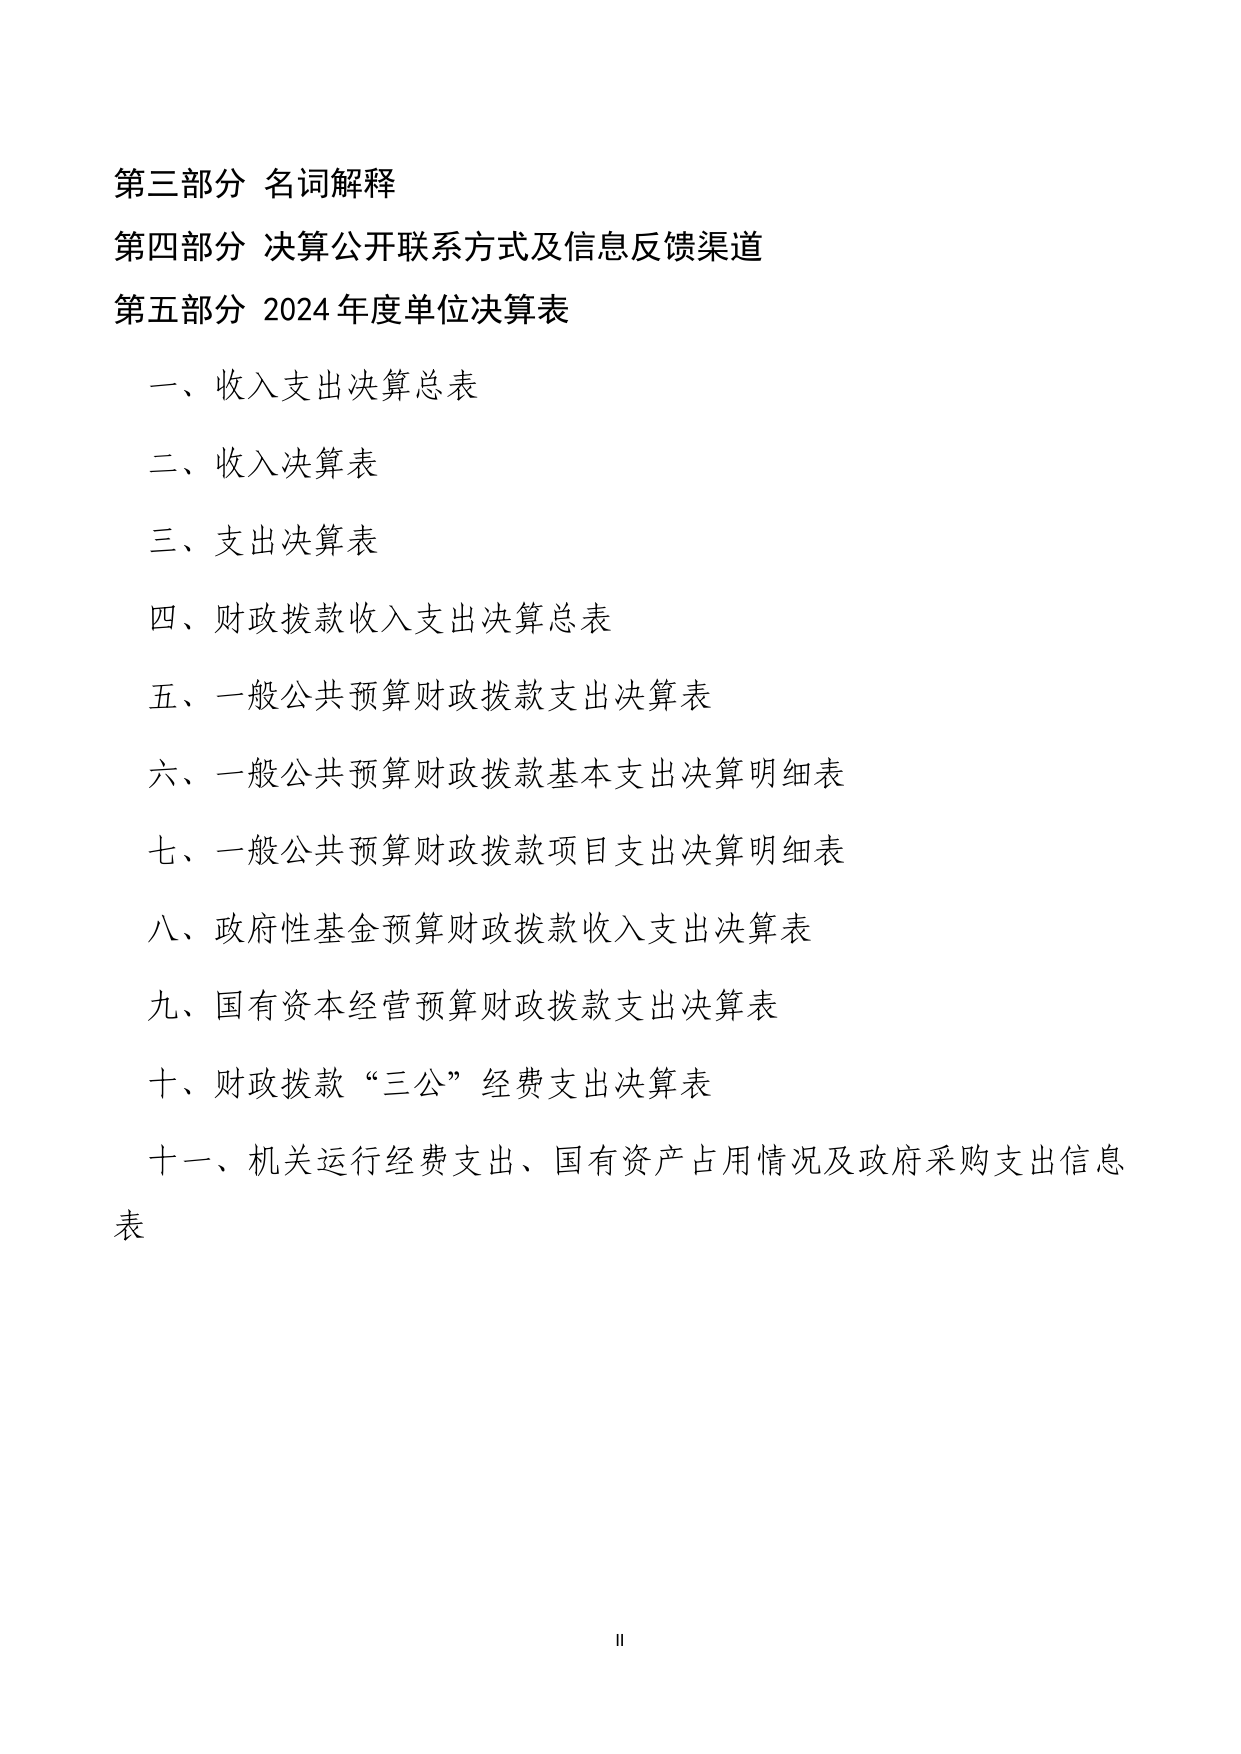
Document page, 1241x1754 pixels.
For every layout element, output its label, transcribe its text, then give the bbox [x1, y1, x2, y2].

text 十一、机关运行经费支出、国有资产占用情况及政府采购支出信息表 [113, 1126, 1127, 1256]
text 第四部分 决算公开联系方式及信息反馈渠道 [113, 225, 1127, 263]
text 二、收入决算表 [113, 428, 1127, 493]
text 十、财政拨款“三公”经费支出决算表 [113, 1048, 1127, 1113]
text 六、一般公共预算财政拨款基本支出决算明细表 [113, 738, 1127, 803]
text 九、国有资本经营预算财政拨款支出决算表 [113, 971, 1127, 1036]
text 三、支出决算表 [113, 506, 1127, 571]
text 四、财政拨款收入支出决算总表 [113, 583, 1127, 648]
text 八、政府性基金预算财政拨款收入支出决算表 [113, 893, 1127, 958]
text 七、一般公共预算财政拨款项目支出决算明细表 [113, 816, 1127, 881]
text 第五部分 2024年度单位决算表 [113, 288, 1127, 326]
text 一、收入支出决算总表 [113, 351, 1127, 416]
text 五、一般公共预算财政拨款支出决算表 [113, 661, 1127, 726]
text 第三部分 名词解释 [113, 162, 1127, 200]
